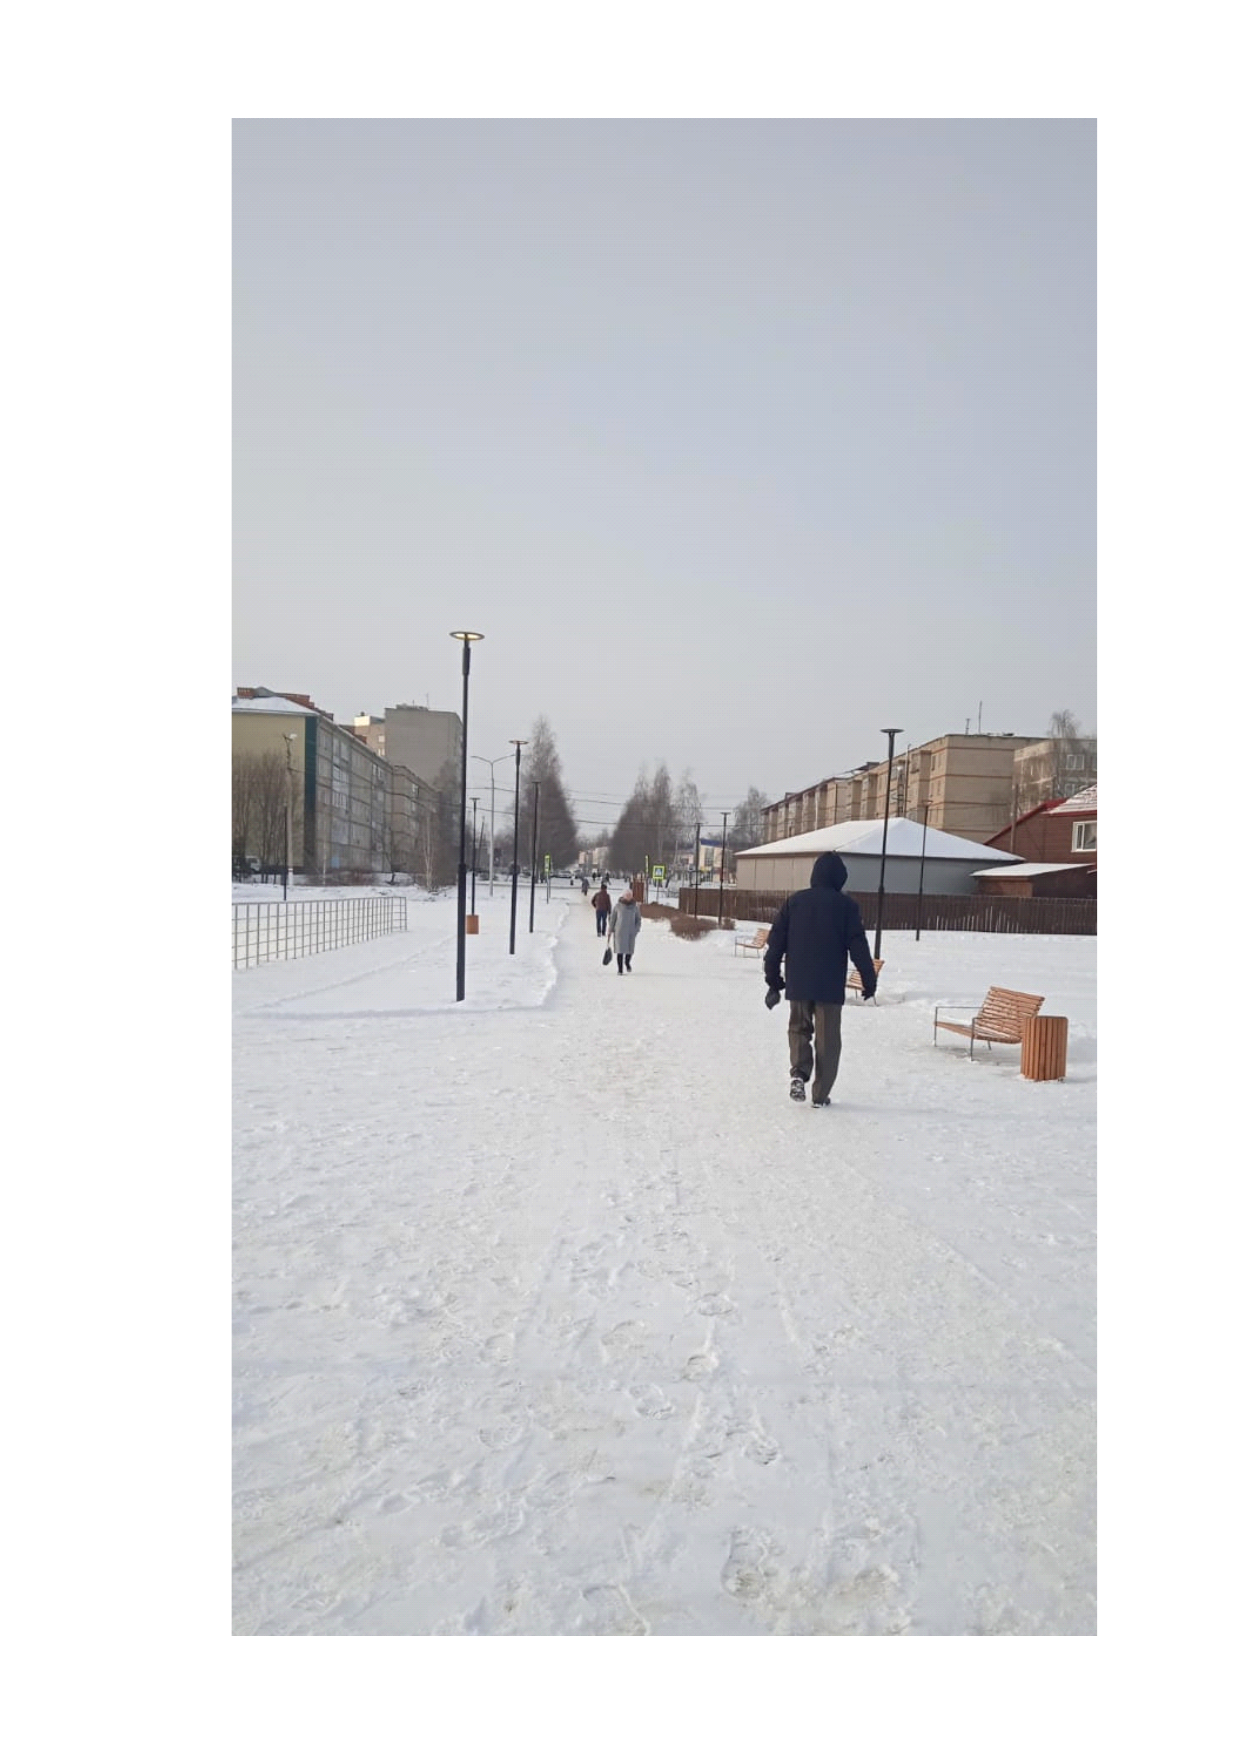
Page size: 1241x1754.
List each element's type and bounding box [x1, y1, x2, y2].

picture [231, 118, 1098, 1636]
